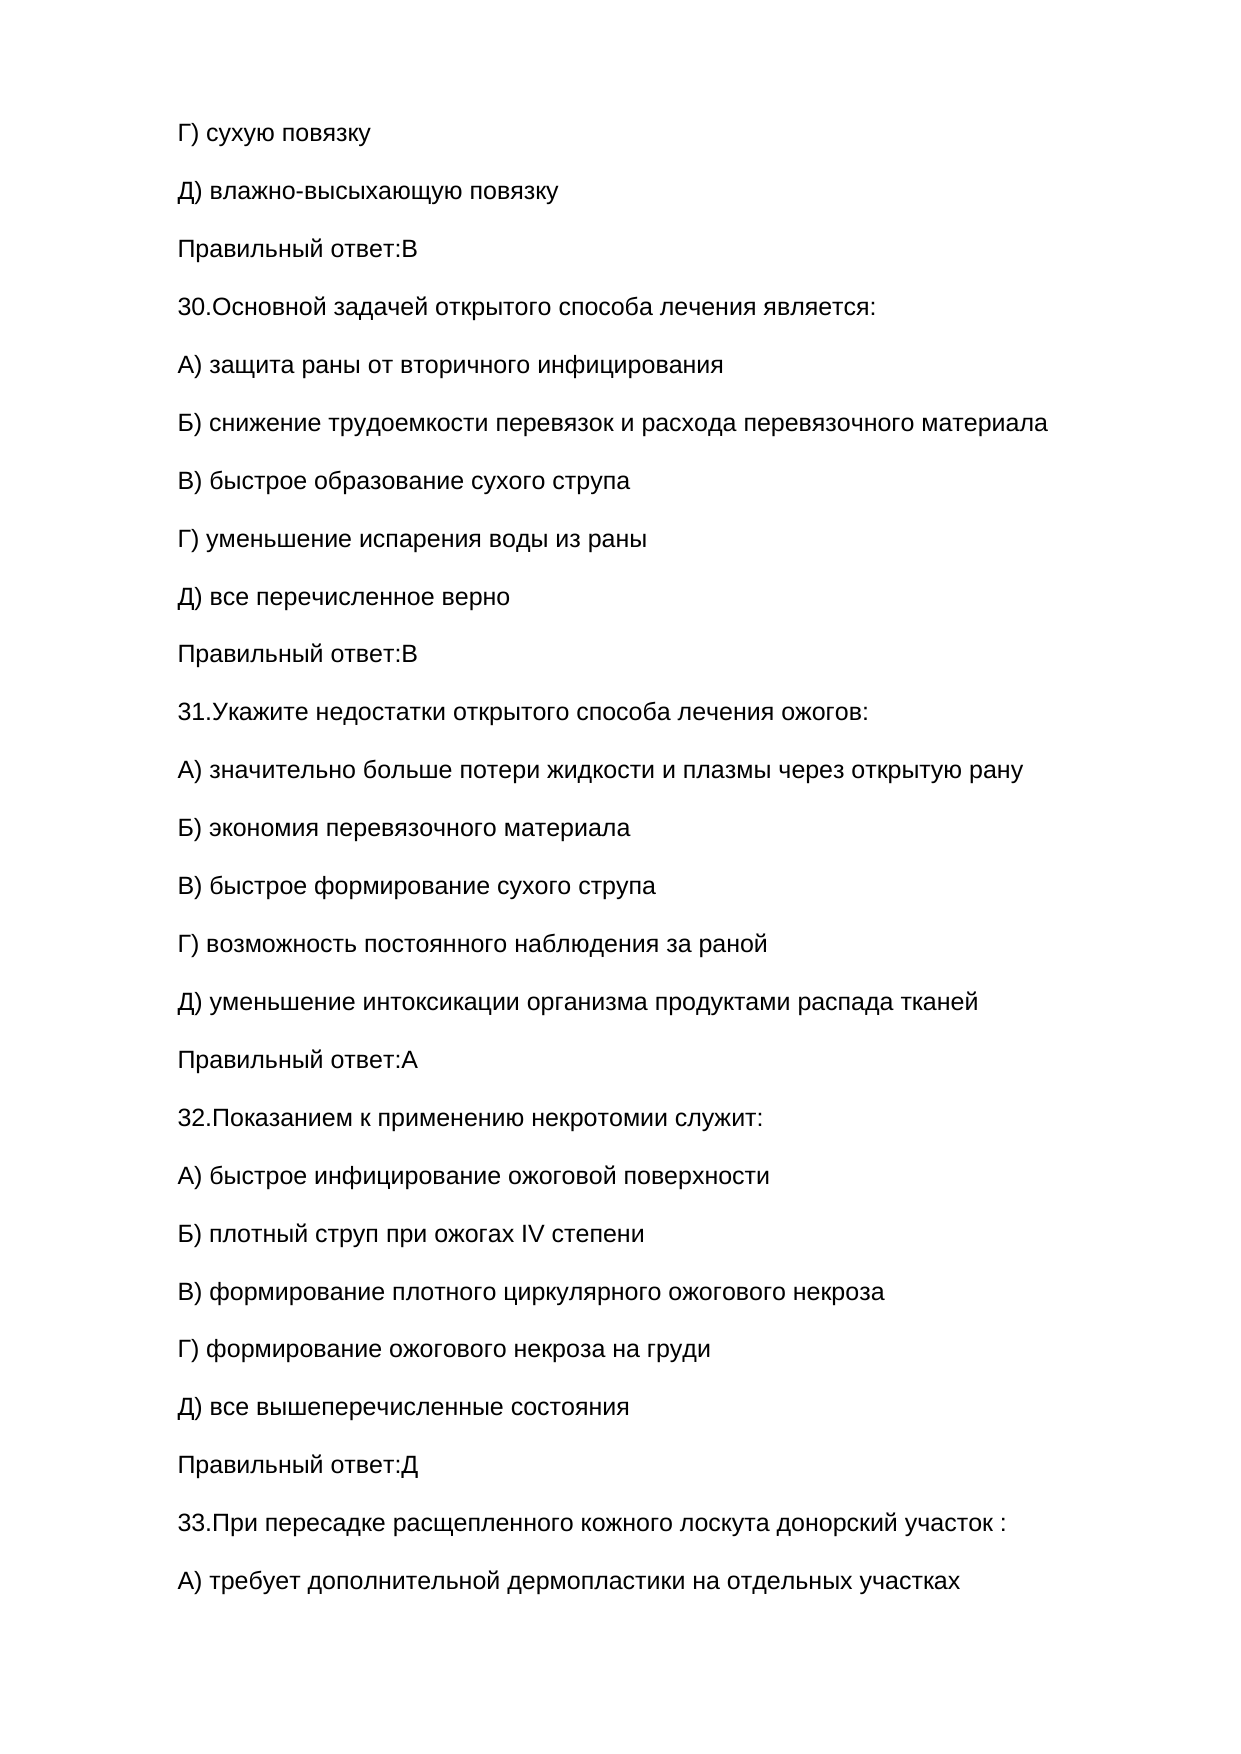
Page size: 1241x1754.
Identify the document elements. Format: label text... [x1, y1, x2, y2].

text Г) возможность постоянного наблюдения за раной [177, 929, 1152, 958]
text В) формирование плотного циркулярного ожогового некроза [177, 1276, 1152, 1305]
text Д) все перечисленное верно [177, 581, 1152, 610]
text А) значительно больше потери жидкости и плазмы через открытую рану [177, 755, 1152, 784]
text А) защита раны от вторичного инфицирования [177, 350, 1152, 378]
text Б) снижение трудоемкости перевязок и расхода перевязочного материала [177, 408, 1152, 436]
text Правильный ответ:В [177, 639, 1152, 668]
text Д) влажно-высыхающую повязку [177, 176, 1152, 205]
text 30.Основной задачей открытого способа лечения является: [177, 292, 1152, 321]
text Правильный ответ:В [177, 234, 1152, 263]
text Правильный ответ:Д [177, 1450, 1152, 1479]
text Г) формирование ожогового некроза на груди [177, 1334, 1152, 1363]
text Д) уменьшение интоксикации организма продуктами распада тканей [177, 987, 1152, 1016]
text Б) плотный струп при ожогах IV степени [177, 1218, 1152, 1247]
text А) быстрое инфицирование ожоговой поверхности [177, 1161, 1152, 1189]
text 32.Показанием к применению некротомии служит: [177, 1103, 1152, 1131]
text В) быстрое образование сухого струпа [177, 466, 1152, 494]
text Г) сухую повязку [177, 118, 1152, 147]
text Д) все вышеперечисленные состояния [177, 1392, 1152, 1421]
text Правильный ответ:А [177, 1045, 1152, 1073]
text Б) экономия перевязочного материала [177, 813, 1152, 842]
text В) быстрое формирование сухого струпа [177, 871, 1152, 900]
text 31.Укажите недостатки открытого способа лечения ожогов: [177, 697, 1152, 726]
text 33.При пересадке расщепленного кожного лоскута донорский участок : [177, 1508, 1152, 1537]
text А) требует дополнительной дермопластики на отдельных участках [177, 1566, 1152, 1595]
text Г) уменьшение испарения воды из раны [177, 523, 1152, 552]
